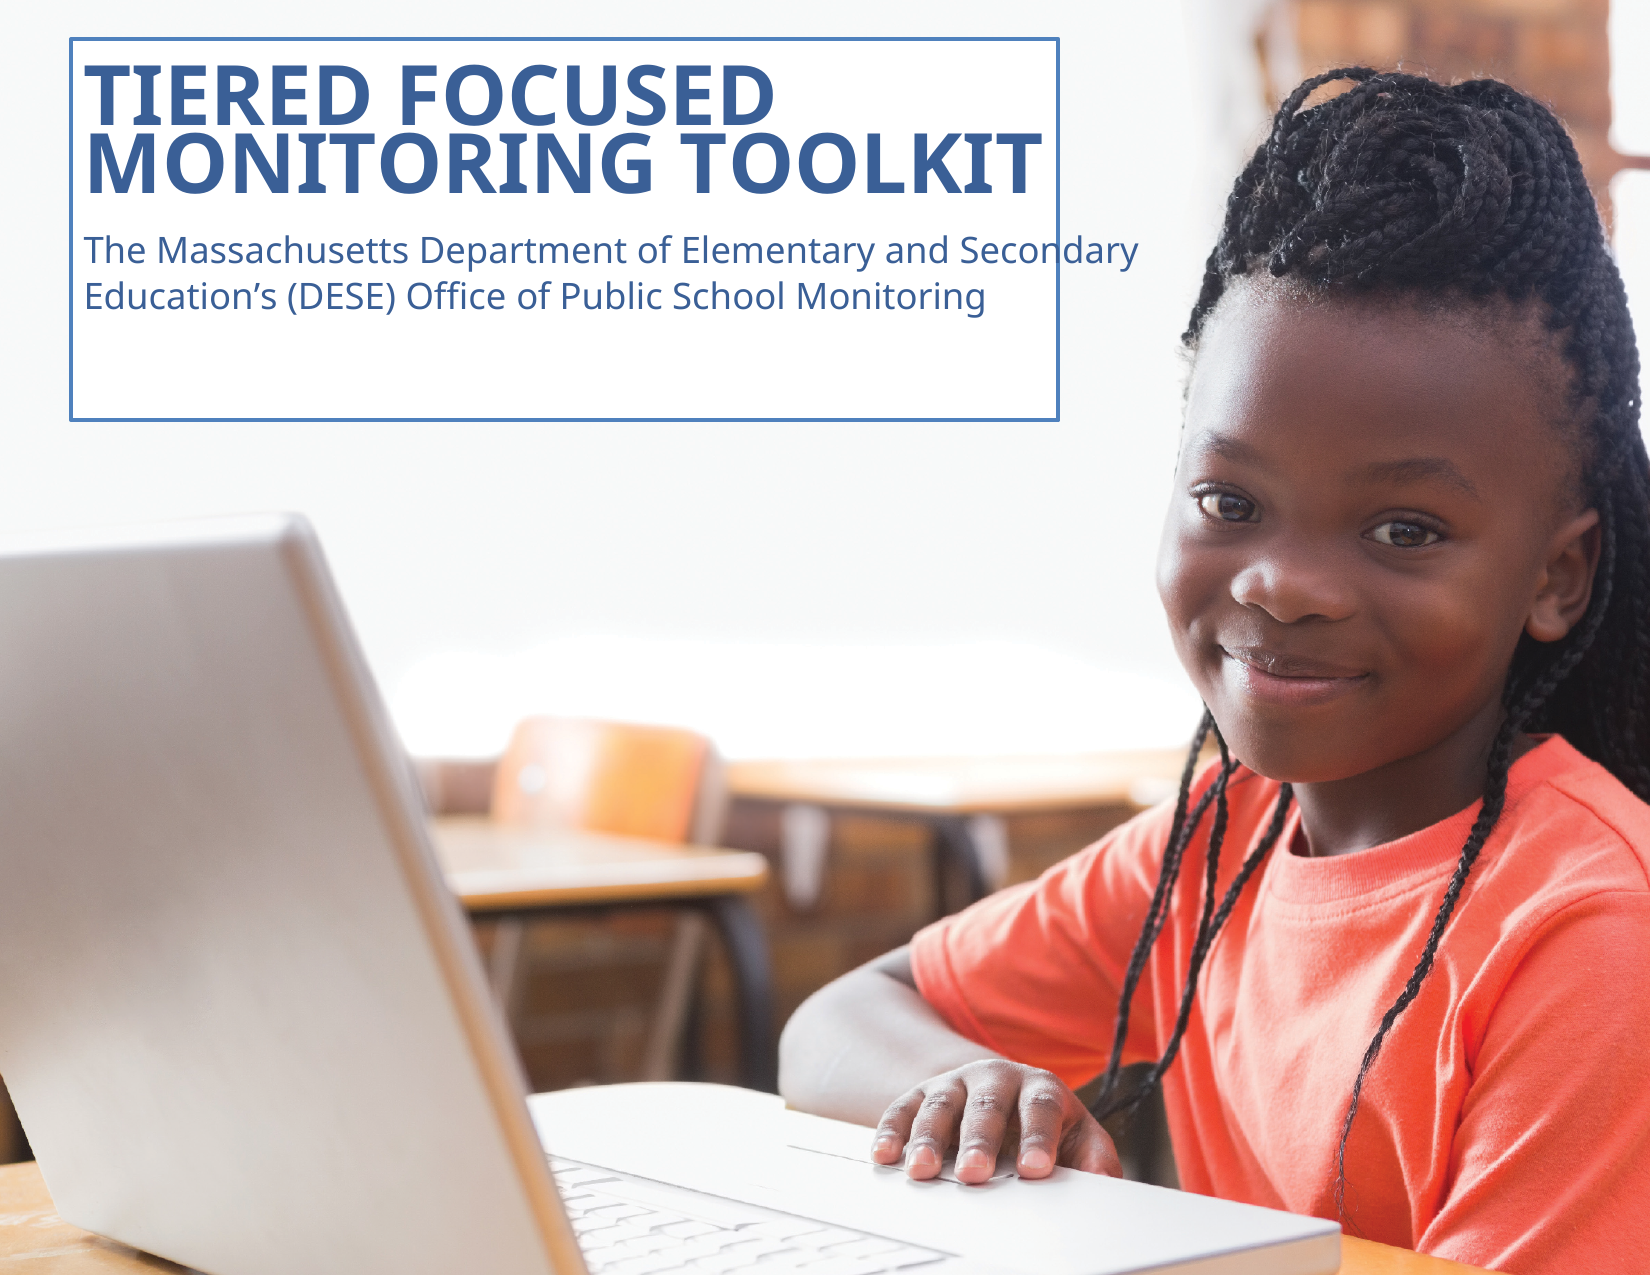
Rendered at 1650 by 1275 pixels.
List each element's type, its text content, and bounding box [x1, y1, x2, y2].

picture [0, 0, 1650, 1275]
text The Massachusetts Department of Elementary and Secondary [83, 227, 1414, 273]
text TIERED FOCUSED MONITORING TOOLKIT [83, 63, 1047, 218]
text Education’s (DESE) Office of Public School Monitoring [83, 273, 1414, 319]
